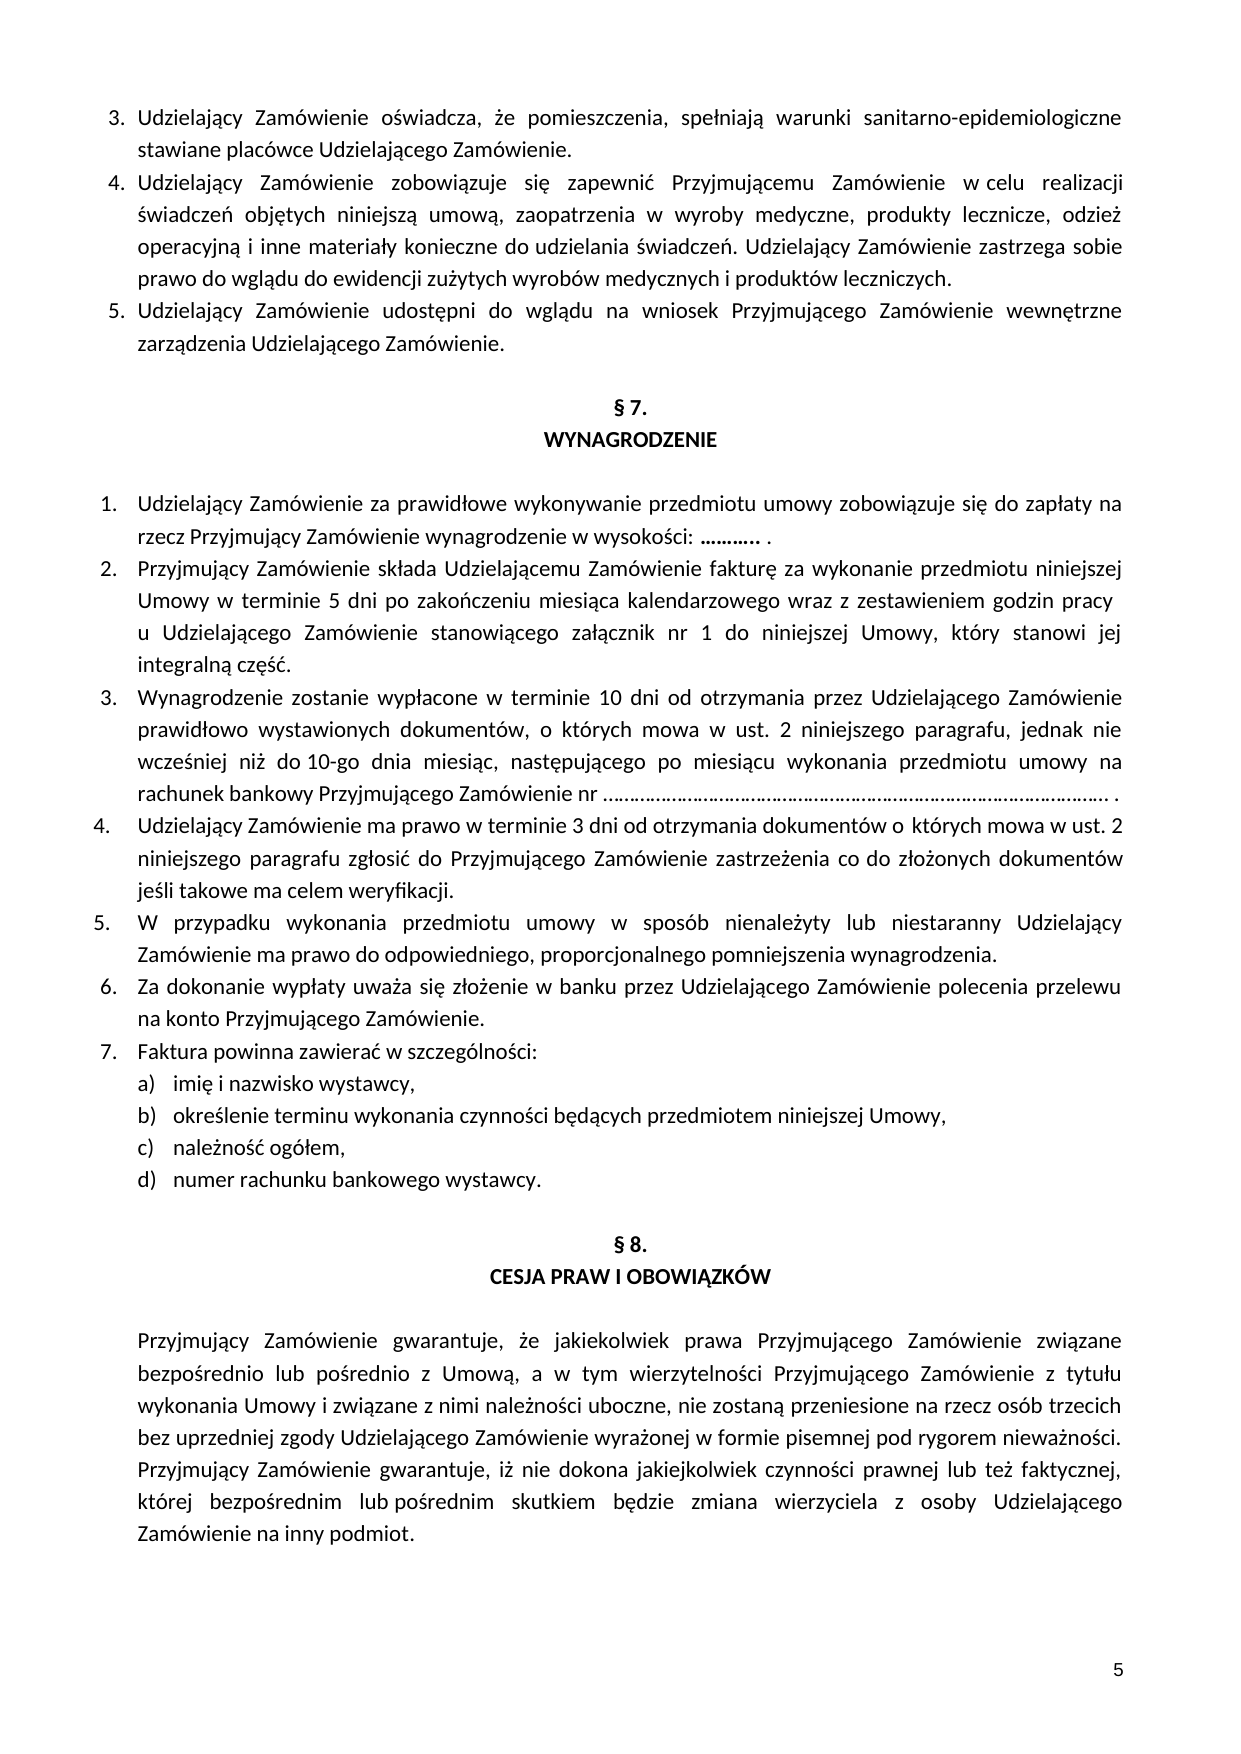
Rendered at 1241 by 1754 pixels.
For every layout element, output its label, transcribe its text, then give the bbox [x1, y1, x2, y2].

list Udzielający Zamówienie zobowiązuje się zapewnić Przyjmującemu Zamówienie w celu realizacji świadczeń objętych niniejszą umową, zaopatrzenia w wyroby medyczne, produkty lecznicze, odzież operacyjną i inne materiały konieczne do udzielania świadczeń. Udzielający Zamówienie zastrzega sobie prawo do wglądu do ewidencji zużytych wyrobów medycznych i produktów leczniczych. [108, 168, 1123, 292]
list numer rachunku bankowego wystawcy. [137, 1166, 1123, 1193]
list imię i nazwisko wystawcy, [137, 1069, 1123, 1097]
list Udzielający Zamówienie ma prawo w terminie 3 dni od otrzymania dokumentów o których mowa w ust. 2 niniejszego paragrafu zgłosić do Przyjmującego Zamówienie zastrzeżenia co do złożonych dokumentów jeśli takowe ma celem weryfikacji. [93, 811, 1123, 904]
list Udzielający Zamówienie za prawidłowe wykonywanie przedmiotu umowy zobowiązuje się do zapłaty na rzecz Przyjmujący Zamówienie wynagrodzenie w wysokości: ……….. . [100, 489, 1123, 550]
list W przypadku wykonania przedmiotu umowy w sposób nienależyty lub niestaranny Udzielający Zamówienie ma prawo do odpowiedniego, proporcjonalnego pomniejszenia wynagrodzenia. [93, 908, 1123, 968]
list Udzielający Zamówienie oświadcza, że pomieszczenia, spełniają warunki sanitarno-epidemiologiczne stawiane placówce Udzielającego Zamówienie. [108, 103, 1123, 163]
text WYNAGRODZENIE [137, 425, 1123, 453]
list Faktura powinna zawierać w szczególności: [100, 1037, 1123, 1065]
list określenie terminu wykonania czynności będących przedmiotem niniejszej Umowy, [137, 1101, 1123, 1129]
list należność ogółem, [137, 1133, 1123, 1161]
list Udzielający Zamówienie udostępni do wglądu na wniosek Przyjmującego Zamówienie wewnętrzne zarządzenia Udzielającego Zamówienie. [108, 296, 1123, 357]
list Wynagrodzenie zostanie wypłacone w terminie 10 dni od otrzymania przez Udzielającego Zamówienie prawidłowo wystawionych dokumentów, o których mowa w ust. 2 niniejszego paragrafu, jednak nie wcześniej niż do 10-go dnia miesiąc, następującego po miesiącu wykonania przedmiotu umowy na rachunek bankowy Przyjmującego Zamówienie nr …………………………………………………………………………………… . [100, 683, 1123, 807]
text § 7. [137, 393, 1123, 421]
text CESJA PRAW I OBOWIĄZKÓW [137, 1262, 1123, 1290]
list Za dokonanie wypłaty uważa się złożenie w banku przez Udzielającego Zamówienie polecenia przelewu na konto Przyjmującego Zamówienie. [100, 972, 1123, 1033]
text Przyjmujący Zamówienie gwarantuje, że jakiekolwiek prawa Przyjmującego Zamówienie związane bezpośrednio lub pośrednio z Umową, a w tym wierzytelności Przyjmującego Zamówienie z tytułu wykonania Umowy i związane z nimi należności uboczne, nie zostaną przeniesione na rzecz osób trzecich bez uprzedniej zgody Udzielającego Zamówienie wyrażonej w formie pisemnej pod rygorem nieważności. Przyjmujący Zamówienie gwarantuje, iż nie dokona jakiejkolwiek czynności prawnej lub też faktycznej, której bezpośrednim lub pośrednim skutkiem będzie zmiana wierzyciela z osoby Udzielającego Zamówienie na inny podmiot. [137, 1326, 1123, 1548]
text § 8. [137, 1230, 1123, 1258]
list Przyjmujący Zamówienie składa Udzielającemu Zamówienie fakturę za wykonanie przedmiotu niniejszej Umowy w terminie 5 dni po zakończeniu miesiąca kalendarzowego wraz z zestawieniem godzin pracy u Udzielającego Zamówienie stanowiącego załącznik nr 1 do niniejszej Umowy, który stanowi jej integralną część. [100, 554, 1123, 678]
